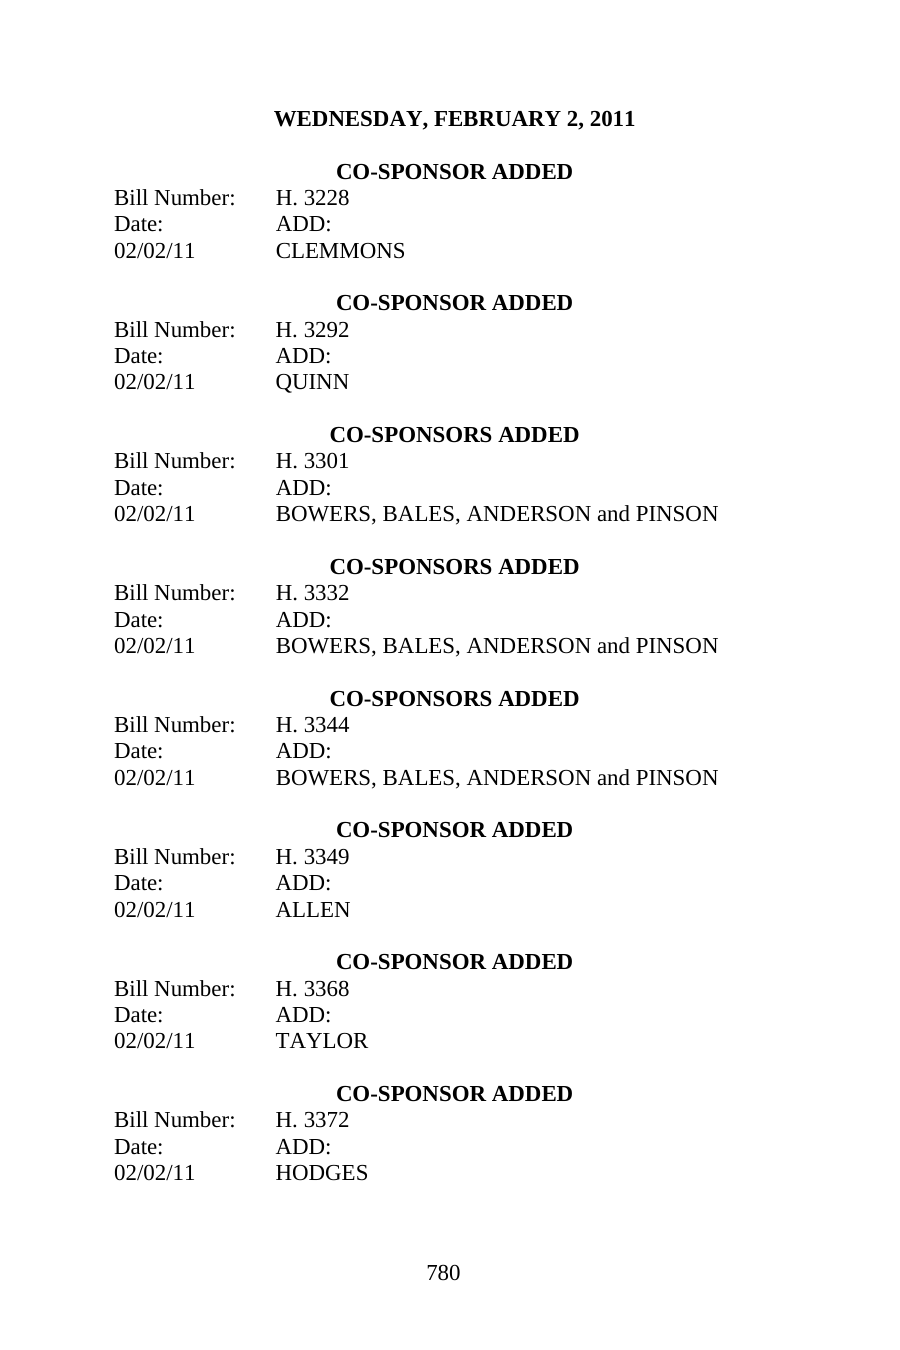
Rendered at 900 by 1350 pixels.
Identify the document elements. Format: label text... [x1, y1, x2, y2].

table_header H. 3344 [264, 711, 756, 737]
table_cell 02/02/11 [103, 500, 264, 527]
table_cell 02/02/11 [103, 369, 264, 395]
table_cell ADD: [264, 474, 756, 500]
table_header H. 3349 [264, 843, 379, 869]
table_header H. 3228 [264, 184, 431, 210]
table_header Bill Number: [103, 579, 264, 606]
table_cell 02/02/11 [103, 237, 264, 263]
table_cell BOWERS, BALES, ANDERSON and PINSON [264, 500, 756, 527]
table_cell QUINN [264, 369, 379, 395]
table_cell TAYLOR [264, 1028, 394, 1054]
table_cell Date: [103, 738, 264, 764]
table_cell 02/02/11 [103, 764, 264, 790]
table_cell CLEMMONS [264, 237, 431, 263]
table_header Bill Number: [103, 843, 264, 869]
table_header H. 3301 [264, 448, 756, 474]
table_cell ADD: [264, 210, 431, 237]
table_cell Date: [103, 606, 264, 632]
table_cell BOWERS, BALES, ANDERSON and PINSON [264, 764, 756, 790]
table_cell 02/02/11 [103, 1159, 264, 1186]
text CO-SPONSOR ADDED [114, 158, 772, 184]
table_cell HODGES [264, 1159, 394, 1186]
text CO-SPONSORS ADDED [114, 421, 772, 448]
table_cell ADD: [264, 738, 756, 764]
table_header Bill Number: [103, 975, 264, 1001]
table_header Bill Number: [103, 448, 264, 474]
table_header H. 3292 [264, 316, 379, 342]
table_cell Date: [103, 342, 264, 368]
table_cell 02/02/11 [103, 632, 264, 658]
table_header H. 3372 [264, 1106, 394, 1133]
table_header Bill Number: [103, 316, 264, 342]
text CO-SPONSOR ADDED [114, 289, 772, 316]
table_header H. 3368 [264, 975, 394, 1001]
table_cell Date: [103, 474, 264, 500]
table_cell ADD: [264, 1133, 394, 1159]
table_cell 02/02/11 [103, 896, 264, 922]
table_header Bill Number: [103, 1106, 264, 1133]
table_header Bill Number: [103, 184, 264, 210]
text CO-SPONSORS ADDED [114, 553, 772, 579]
text CO-SPONSOR ADDED [114, 817, 772, 843]
table_header Bill Number: [103, 711, 264, 737]
table_cell Date: [103, 869, 264, 896]
table_cell ADD: [264, 1001, 394, 1027]
text CO-SPONSOR ADDED [114, 1080, 772, 1106]
table_cell BOWERS, BALES, ANDERSON and PINSON [264, 632, 756, 658]
table_cell ADD: [264, 606, 756, 632]
table_header H. 3332 [264, 579, 756, 606]
table_cell ADD: [264, 342, 379, 368]
table_cell ALLEN [264, 896, 379, 922]
table_cell Date: [103, 210, 264, 237]
text CO-SPONSORS ADDED [114, 685, 772, 711]
table_cell Date: [103, 1133, 264, 1159]
table_cell Date: [103, 1001, 264, 1027]
table_cell ADD: [264, 869, 379, 896]
text CO-SPONSOR ADDED [114, 948, 772, 975]
table_cell 02/02/11 [103, 1028, 264, 1054]
